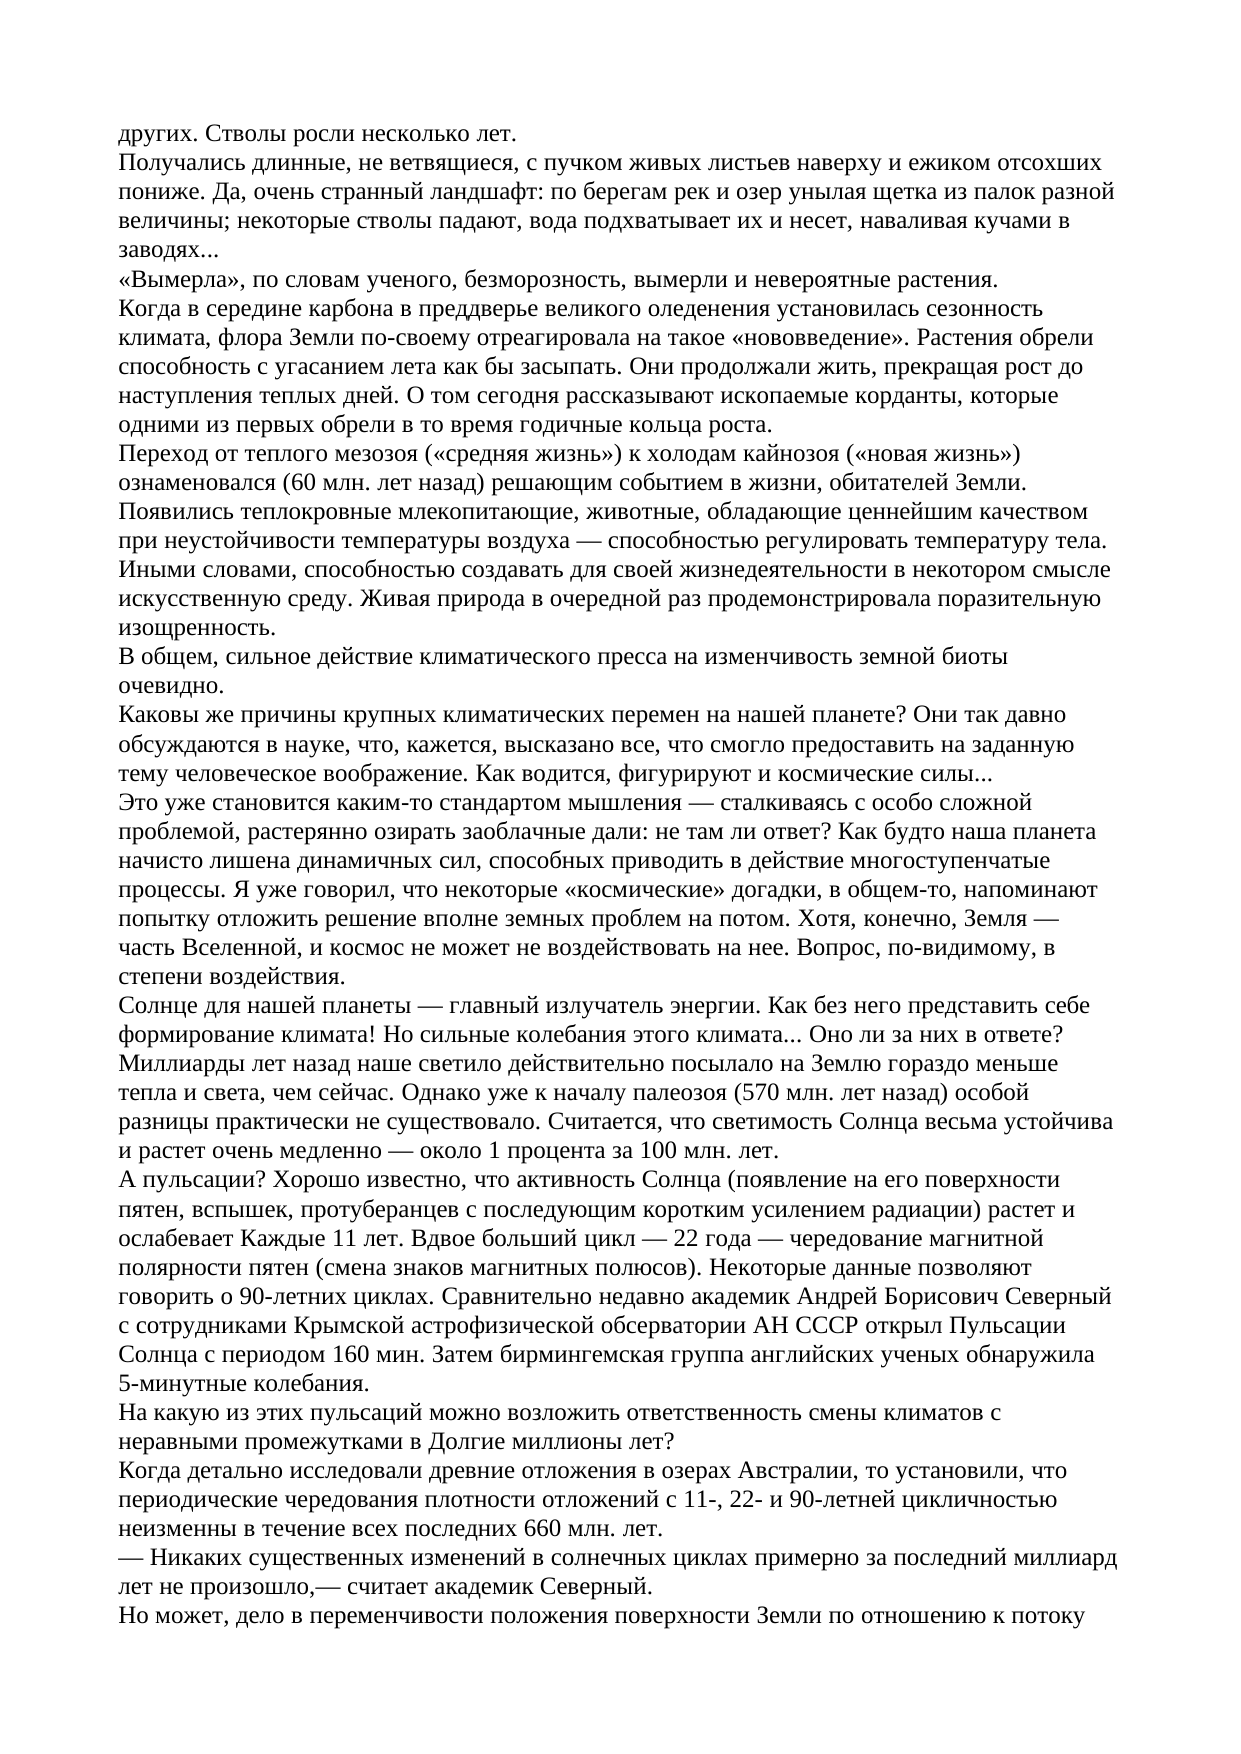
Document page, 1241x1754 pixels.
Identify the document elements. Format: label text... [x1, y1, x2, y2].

text — Никаких существенных изменений в солнечных циклах примерно за последний миллиард лет не произошло,— считает академик Северный. [118, 1542, 1122, 1600]
text Когда детально исследовали древние отложения в озерах Австралии, то установили, что периодические чередования плотности отложений с 11-, 22- и 90-летней цикличностью неизменны в течение всех последних 660 млн. лет. [118, 1455, 1122, 1542]
text А пульсации? Хорошо известно, что активность Солнца (появление на его поверхности пятен, вспышек, протуберанцев с последующим коротким усилением радиации) растет и ослабевает Каждые 11 лет. Вдвое больший цикл — 22 года — чередование магнитной полярности пятен (смена знаков магнитных полюсов). Некоторые данные позволяют говорить о 90-летних циклах. Сравнительно недавно академик Андрей Борисович Северный с сотрудниками Крымской астрофизической обсерватории АН СССР открыл Пульсации Солнца с периодом 160 мин. Затем бирмингемская группа английских ученых обнаружила 5-минутные колебания. [118, 1164, 1122, 1397]
text Каковы же причины крупных климатических перемен на нашей планете? Они так давно обсуждаются в науке, что, кажется, высказано все, что смогло предоставить на заданную тему человеческое воображение. Как водится, фигурируют и космические силы... [118, 699, 1122, 787]
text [118, 118, 1122, 263]
text Это уже становится каким-то стандартом мышления — сталкиваясь с особо сложной проблемой, растерянно озирать заоблачные дали: не там ли ответ? Как будто наша планета начисто лишена динамичных сил, способных приводить в действие многоступенчатые процессы. Я уже говорил, что некоторые «космические» догадки, в общем-то, напоминают попытку отложить решение вполне земных проблем на потом. Хотя, конечно, Земля — часть Вселенной, и космос не может не воздействовать на нее. Вопрос, по-видимому, в степени воздействия. [118, 787, 1122, 990]
text На какую из этих пульсаций можно возложить ответственность смены климатов с неравными промежутками в Долгие миллионы лет? [118, 1397, 1122, 1455]
text В общем, сильное действие климатического пресса на изменчивость земной биоты очевидно. [118, 641, 1122, 699]
text Переход от теплого мезозоя («средняя жизнь») к холодам кайнозоя («новая жизнь») ознаменовался (60 млн. лет назад) решающим событием в жизни, обитателей Земли. Появились теплокровные млекопитающие, животные, обладающие ценнейшим качеством при неустойчивости температуры воздуха — способностью регулировать температуру тела. Иными словами, способностью создавать для своей жизнедеятельности в некотором смысле искусственную среду. Живая природа в очередной раз продемонстрировала поразительную изощренность. [118, 438, 1122, 641]
text Когда в середине карбона в преддверье великого оледенения установилась сезонность климата, флора Земли по-своему отреагировала на такое «нововведение». Растения обрели способность с угасанием лета как бы засыпать. Они продолжали жить, прекращая рост до наступления теплых дней. О том сегодня рассказывают ископаемые корданты, которые одними из первых обрели в то время годичные кольца роста. [118, 292, 1122, 438]
text Солнце для нашей планеты — главный излучатель энергии. Как без него представить себе формирование климата! Но сильные колебания этого климата... Оно ли за них в ответе? [118, 990, 1122, 1048]
text Миллиарды лет назад наше светило действительно посылало на Землю гораздо меньше тепла и света, чем сейчас. Однако уже к началу палеозоя (570 млн. лет назад) особой разницы практически не существовало. Считается, что светимость Солнца весьма устойчива и растет очень медленно — около 1 процента за 100 млн. лет. [118, 1048, 1122, 1164]
text «Вымерла», по словам ученого, безморозность, вымерли и невероятные растения. [118, 263, 1122, 292]
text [118, 1600, 1122, 1629]
